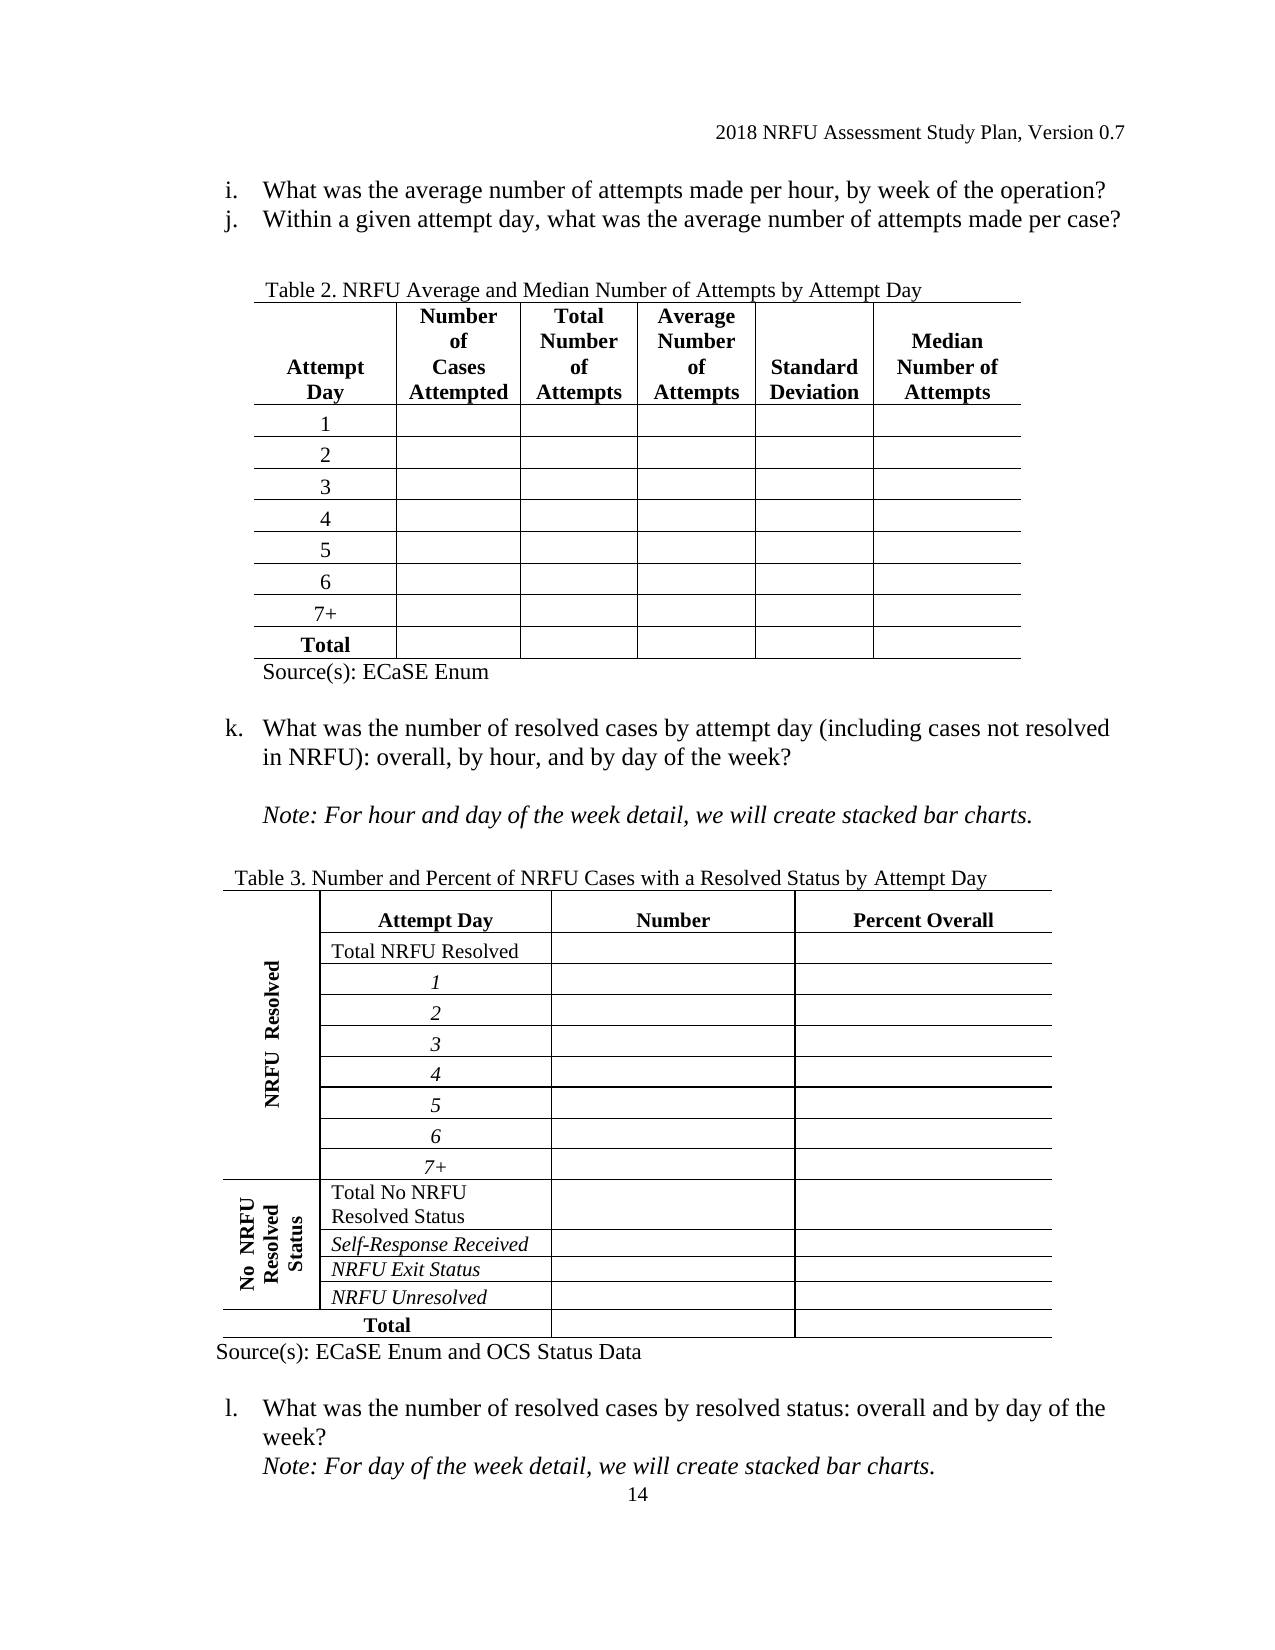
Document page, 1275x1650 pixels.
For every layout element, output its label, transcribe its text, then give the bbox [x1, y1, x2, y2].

table_cell [796, 1026, 1052, 1056]
table_cell [638, 532, 755, 562]
table_cell [397, 532, 520, 562]
text Note: For day of the week detail, we will create stacked bar charts. [150, 1451, 1125, 1479]
table_cell [874, 564, 1021, 594]
table_cell [552, 1257, 794, 1281]
table_cell [552, 1282, 794, 1309]
table_cell [796, 995, 1052, 1024]
table_cell [521, 405, 637, 436]
list What was the average number of attempts made per hour, by week of the operation? [225, 175, 1125, 204]
table_cell [756, 627, 873, 657]
table_cell [756, 405, 873, 436]
table_cell No NRFU Resolved Status [223, 1180, 319, 1309]
table_cell [638, 469, 755, 499]
table_cell [874, 627, 1021, 657]
table_cell 1 [321, 964, 551, 994]
table_cell [397, 595, 520, 626]
table_cell [756, 595, 873, 626]
list Within a given attempt day, what was the average number of attempts made per case? [225, 204, 1125, 232]
table_cell NRFU Resolved [223, 891, 319, 1179]
table_cell [874, 437, 1021, 467]
table_cell [756, 469, 873, 499]
table_cell [874, 595, 1021, 626]
table_cell [521, 469, 637, 499]
table_cell 1 [254, 405, 396, 436]
table_cell Self-Response Received [321, 1230, 551, 1256]
table_cell 3 [254, 469, 396, 499]
table_cell [521, 437, 637, 467]
table_cell [397, 627, 520, 657]
table_cell Number of Cases Attempted [397, 303, 520, 404]
table_cell [552, 1057, 794, 1086]
list What was the number of resolved cases by attempt day (including cases not resolved in NRFU): overall, by hour, and by day of the week? [225, 713, 1125, 771]
table_cell Attempt Day [254, 303, 396, 404]
table_cell [796, 1119, 1052, 1148]
table_cell Number [552, 891, 794, 932]
table_cell [552, 1026, 794, 1056]
table_cell [521, 564, 637, 594]
table_cell [796, 1149, 1052, 1179]
table_cell [796, 1088, 1052, 1117]
table_cell [796, 964, 1052, 994]
table_cell Median Number of Attempts [874, 303, 1021, 404]
table_cell Attempt Day [321, 891, 551, 932]
table_cell [397, 564, 520, 594]
table_cell [756, 500, 873, 531]
table_cell [552, 1310, 794, 1337]
table_cell 5 [321, 1088, 551, 1117]
list What was the number of resolved cases by resolved status: overall and by day of the week? [225, 1393, 1125, 1451]
table_cell [796, 1057, 1052, 1086]
table_cell Total No NRFU Resolved Status [321, 1180, 551, 1228]
table_cell [552, 1180, 794, 1228]
table_cell [397, 437, 520, 467]
table_cell [552, 1088, 794, 1117]
table_cell [521, 627, 637, 657]
table_cell [552, 1149, 794, 1179]
table_cell [397, 500, 520, 531]
table_cell [638, 500, 755, 531]
table_cell [874, 532, 1021, 562]
table_cell [638, 627, 755, 657]
table_cell NRFU Exit Status [321, 1257, 551, 1281]
table_cell 7+ [254, 595, 396, 626]
table_cell [638, 437, 755, 467]
table_cell [521, 595, 637, 626]
table_cell Total NRFU Resolved [321, 933, 551, 963]
table_cell [552, 995, 794, 1024]
table_cell [796, 1180, 1052, 1228]
table_cell [756, 437, 873, 467]
table_cell Total Number of Attempts [521, 303, 637, 404]
table_cell [796, 933, 1052, 963]
table_cell [397, 469, 520, 499]
table_cell [796, 1282, 1052, 1309]
text Note: For hour and day of the week detail, we will create stacked bar charts. [150, 800, 1125, 828]
table_header Table 2. NRFU Average and Median Number of Attempts by Attempt Day [254, 233, 1021, 302]
text Source(s): ECaSE Enum [262, 658, 1125, 685]
table_cell Total [223, 1310, 551, 1337]
table_cell [874, 405, 1021, 436]
text Source(s): ECaSE Enum and OCS Status Data [216, 1338, 1125, 1364]
table_header Table 3. Number and Percent of NRFU Cases with a Resolved Status by Attempt Day [223, 829, 1052, 890]
table_cell 7+ [321, 1149, 551, 1179]
table_cell [796, 1257, 1052, 1281]
table_cell Standard Deviation [756, 303, 873, 404]
table_cell Percent Overall [796, 891, 1052, 932]
table_cell [796, 1310, 1052, 1337]
table_cell 2 [254, 437, 396, 467]
table_cell Average Number of Attempts [638, 303, 755, 404]
table_cell [756, 564, 873, 594]
table_cell Total [254, 627, 396, 657]
table_cell [874, 500, 1021, 531]
table_cell NRFU Unresolved [321, 1282, 551, 1309]
table_cell [397, 405, 520, 436]
table_cell [552, 1119, 794, 1148]
table_cell 6 [254, 564, 396, 594]
table_cell 5 [254, 532, 396, 562]
table_cell [796, 1230, 1052, 1256]
table_cell 4 [321, 1057, 551, 1086]
table_cell 2 [321, 995, 551, 1024]
table_cell [874, 469, 1021, 499]
table_cell [638, 564, 755, 594]
table_cell 6 [321, 1119, 551, 1148]
table_cell [521, 500, 637, 531]
table_cell [521, 532, 637, 562]
table_cell 3 [321, 1026, 551, 1056]
table_cell [756, 532, 873, 562]
table_cell [552, 964, 794, 994]
table_cell [638, 405, 755, 436]
table_cell [638, 595, 755, 626]
table_cell [552, 933, 794, 963]
table_cell [552, 1230, 794, 1256]
table_cell 4 [254, 500, 396, 531]
